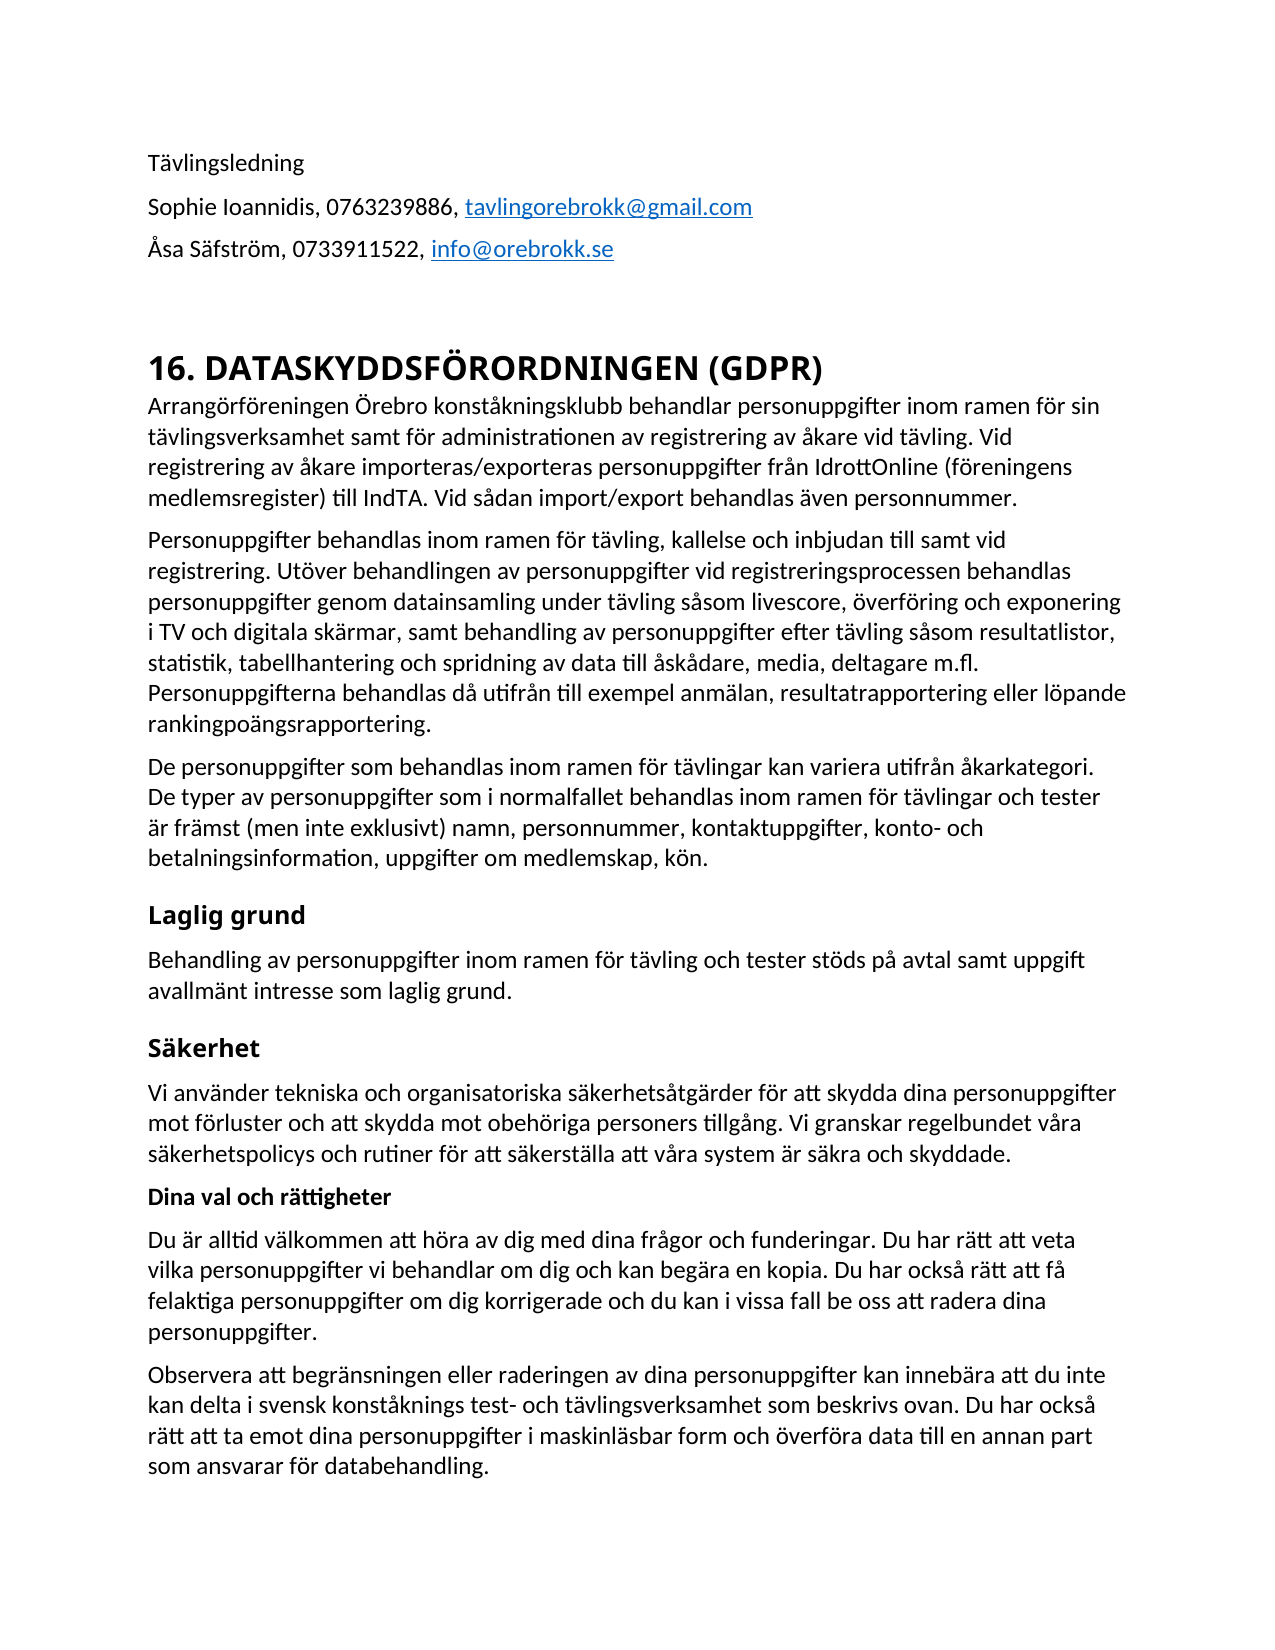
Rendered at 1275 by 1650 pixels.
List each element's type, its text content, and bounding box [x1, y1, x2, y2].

text Observera att begränsningen eller raderingen av dina personuppgifter kan innebära att du inte kan delta i svensk konståknings test- och tävlingsverksamhet som beskrivs ovan. Du har också rätt att ta emot dina personuppgifter i maskinläsbar form och överföra data till en annan part som ansvarar för databehandling. [148, 1359, 1127, 1481]
text Arrangörföreningen Örebro konståkningsklubb behandlar personuppgifter inom ramen för sin tävlingsverksamhet samt för administrationen av registrering av åkare vid tävling. Vid registrering av åkare importeras/exporteras personuppgifter från IdrottOnline (föreningens medlemsregister) till IndTA. Vid sådan import/export behandlas även personnummer. [148, 390, 1127, 512]
text Sophie Ioannidis, 0763239886, tavlingorebrokk@gmail.com [148, 191, 1127, 221]
text Personuppgifter behandlas inom ramen för tävling, kallelse och inbjudan till samt vid registrering. Utöver behandlingen av personuppgifter vid registreringsprocessen behandlas personuppgifter genom datainsamling under tävling såsom livescore, överföring och exponering i TV och digitala skärmar, samt behandling av personuppgifter efter tävling såsom resultatlistor, statistik, tabellhantering och spridning av data till åskådare, media, deltagare m.fl. Personuppgifterna behandlas då utifrån till exempel anmälan, resultatrapportering eller löpande rankingpoängsrapportering. [148, 525, 1127, 738]
subtitle Laglig grund [148, 898, 1127, 932]
text De personuppgifter som behandlas inom ramen för tävlingar kan variera utifrån åkarkategori. De typer av personuppgifter som i normalfallet behandlas inom ramen för tävlingar och tester är främst (men inte exklusivt) namn, personnummer, kontaktuppgifter, konto- och betalningsinformation, uppgifter om medlemskap, kön. [148, 751, 1127, 873]
text Behandling av personuppgifter inom ramen för tävling och tester stöds på avtal samt uppgift avallmänt intresse som laglig grund. [148, 944, 1127, 1006]
text Tävlingsledning [148, 148, 1127, 178]
text Vi använder tekniska och organisatoriska säkerhetsåtgärder för att skydda dina personuppgifter mot förluster och att skydda mot obehöriga personers tillgång. Vi granskar regelbundet våra säkerhetspolicys och rutiner för att säkerställa att våra system är säkra och skyddade. [148, 1077, 1127, 1169]
subtitle Säkerhet [148, 1031, 1127, 1064]
text Dina val och rättigheter [148, 1181, 1127, 1212]
text Du är alltid välkommen att höra av dig med dina frågor och funderingar. Du har rätt att veta vilka personuppgifter vi behandlar om dig och kan begära en kopia. Du har också rätt att få felaktiga personuppgifter om dig korrigerade och du kan i vissa fall be oss att radera dina personuppgifter. [148, 1224, 1127, 1346]
subtitle DATASKYDDSFÖRORDNINGEN (GDPR) [148, 345, 1127, 390]
text Åsa Säfström, 0733911522, info@orebrokk.se [148, 234, 1127, 264]
